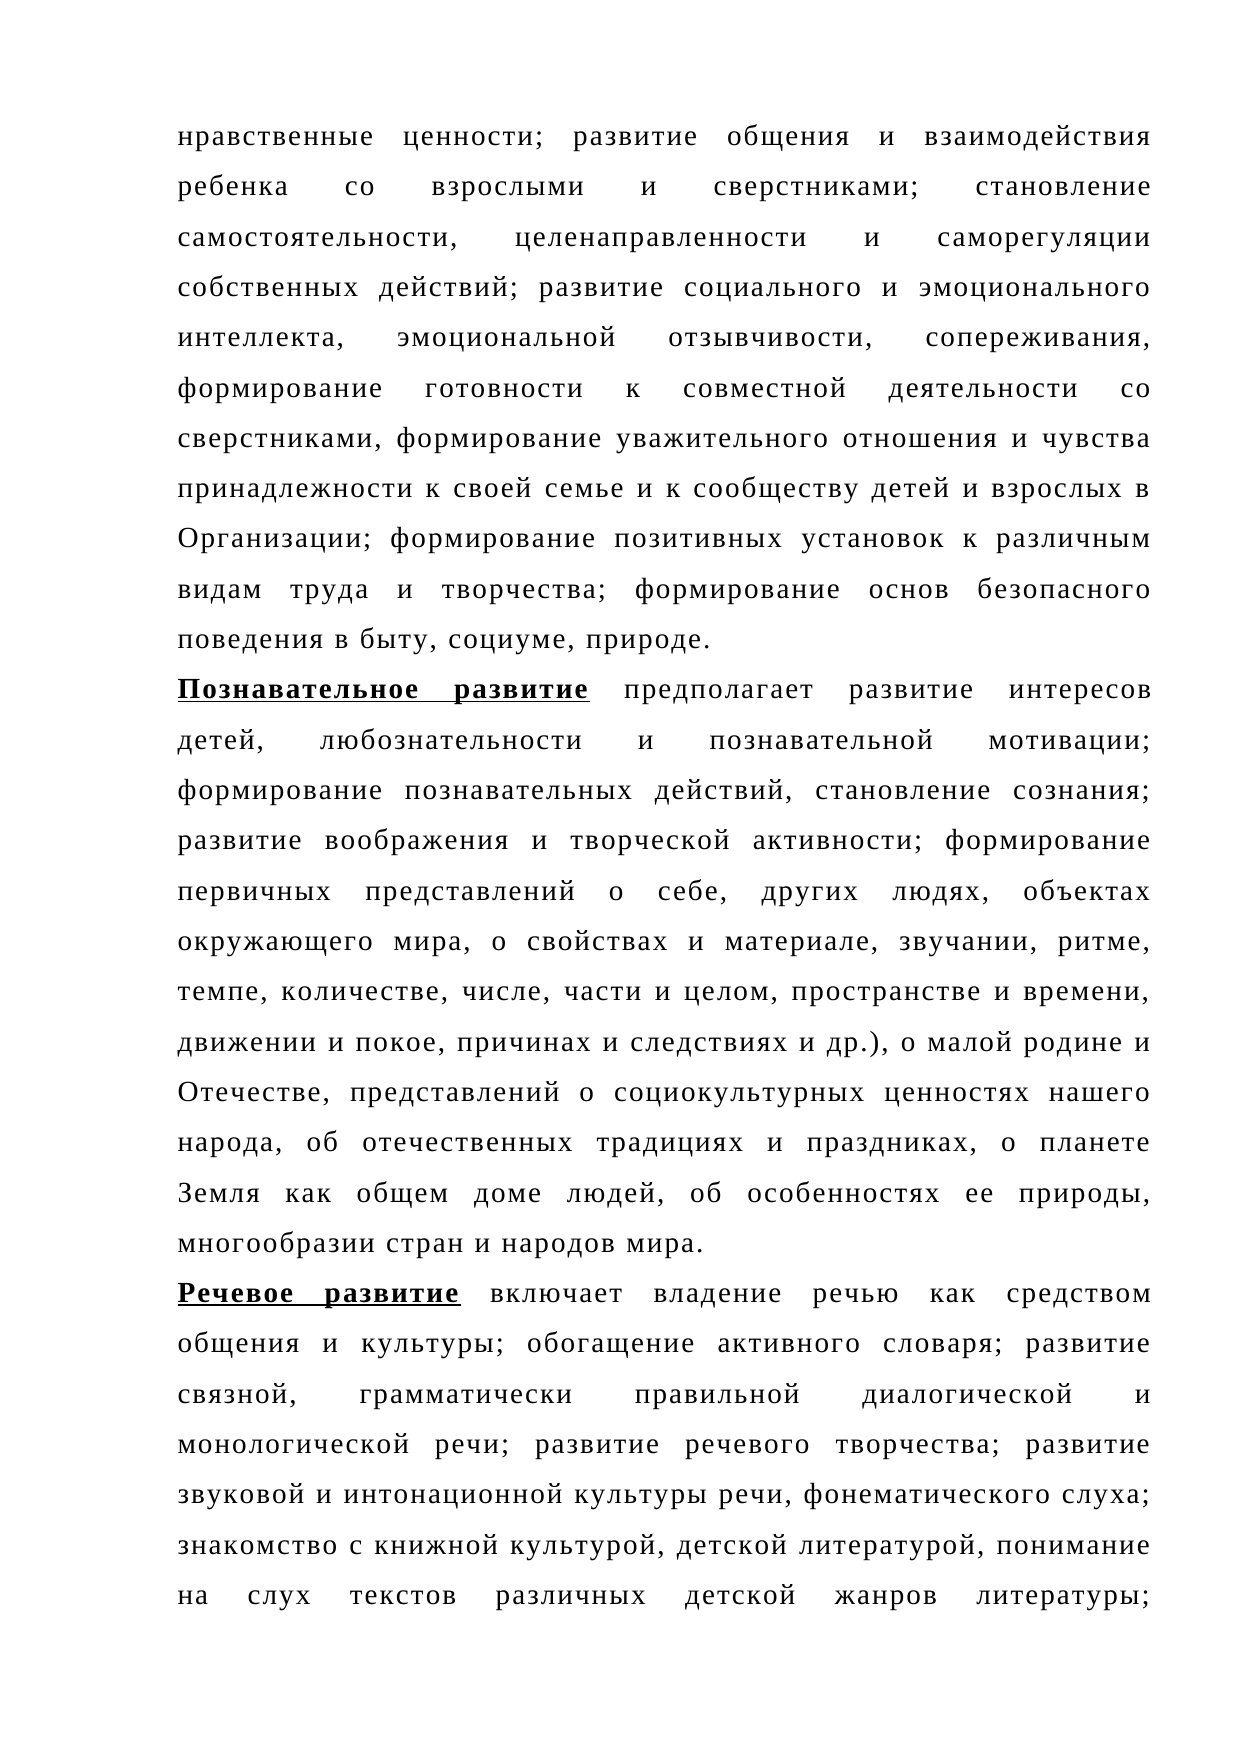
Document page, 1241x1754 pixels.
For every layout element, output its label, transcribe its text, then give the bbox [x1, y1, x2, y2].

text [177, 118, 1152, 655]
text Познавательное развитие предполагает развитие интересов детей, любознательности и познавательной мотивации; формирование познавательных действий, становление сознания; развитие воображения и творческой активности; формирование первичных представлений о себе, других людях, объектах окружающего мира, о свойствах и материале, звучании, ритме, темпе, количестве, числе, части и целом, пространстве и времени, движении и покое, причинах и следствиях и др.), о малой родине и Отечестве, представлений о социокультурных ценностях нашего народа, об отечественных традициях и праздниках, о планете Земля как общем доме людей, об особенностях ее природы, многообразии стран и народов мира. [177, 672, 1152, 1258]
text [177, 1275, 1152, 1611]
